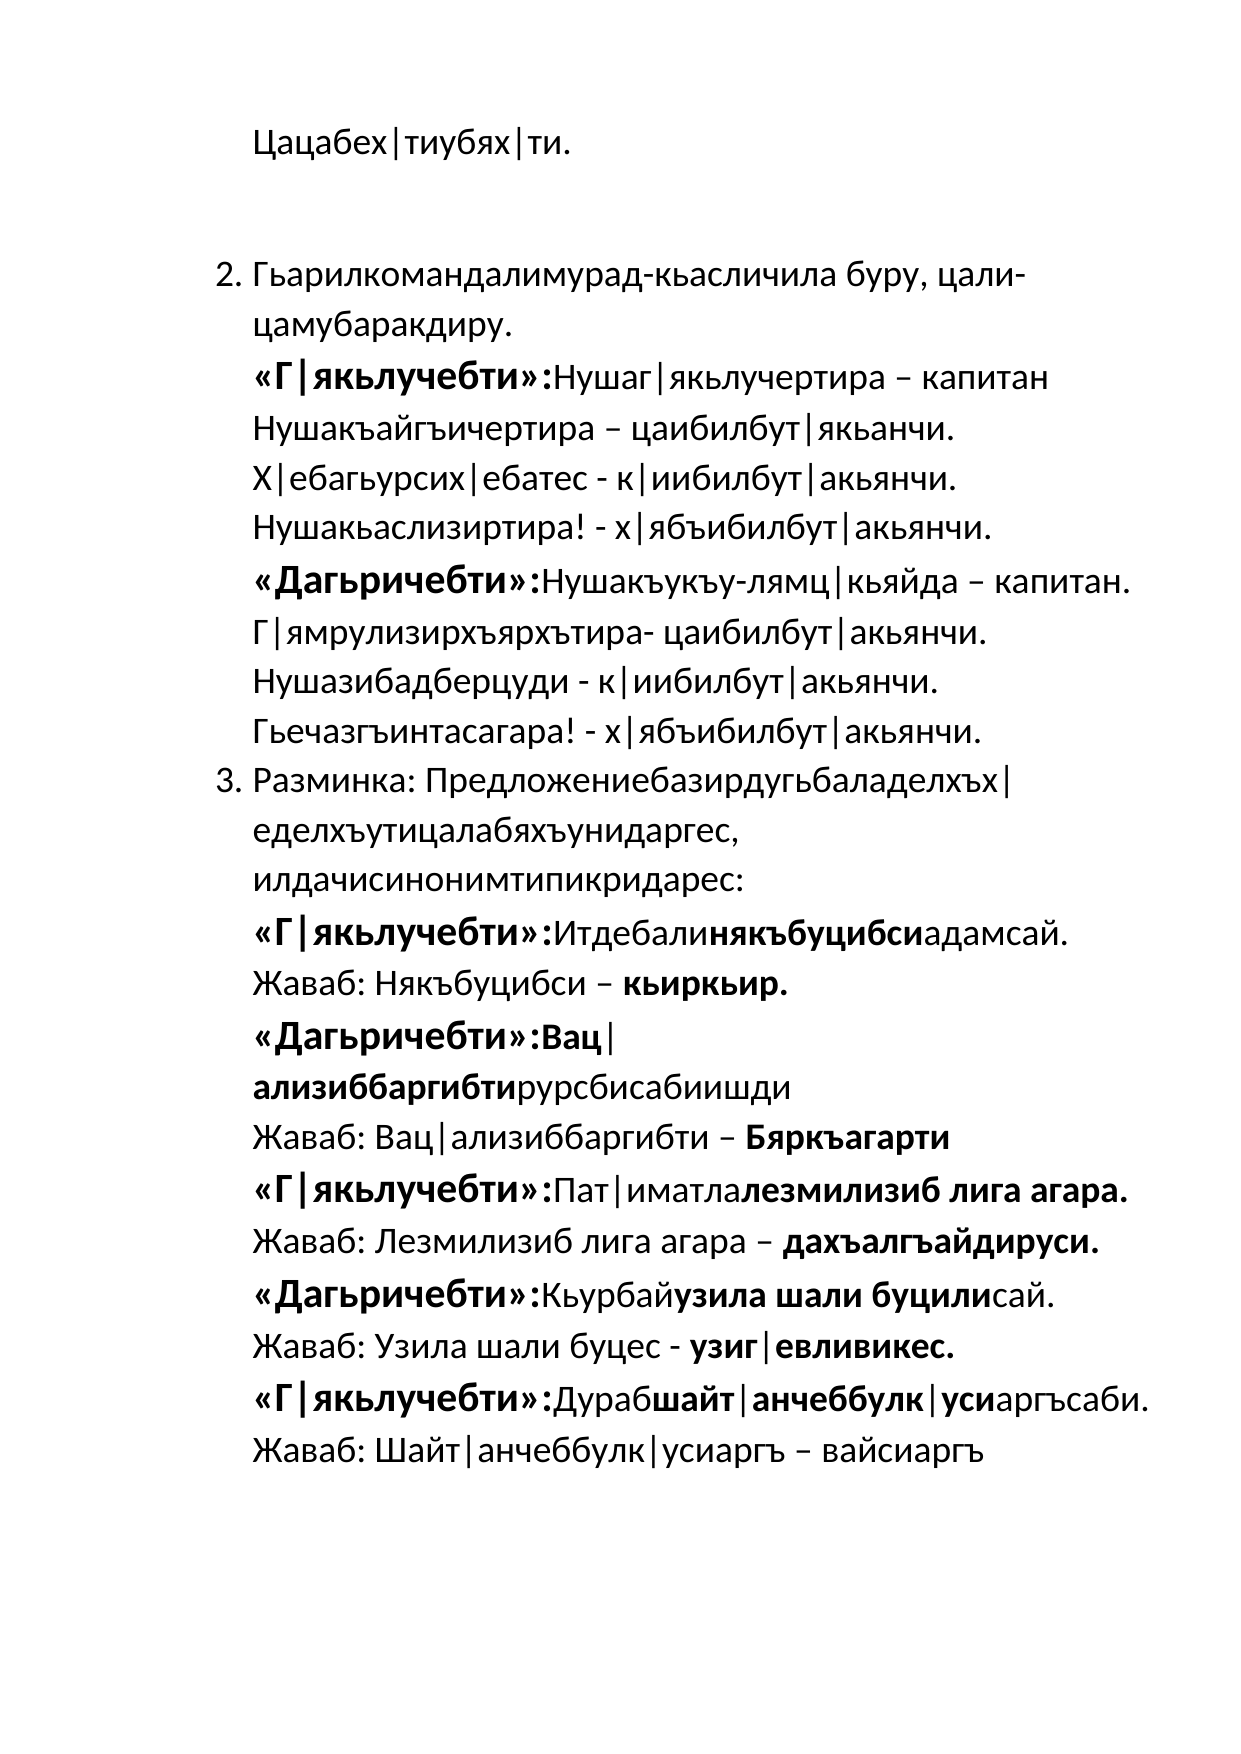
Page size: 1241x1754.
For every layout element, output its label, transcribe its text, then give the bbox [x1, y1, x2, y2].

list Жаваб: Лезмилизиб лига агара – дахъалгъайдируси. [252, 1217, 1152, 1263]
list Жаваб: Шайт|анчеббулк|усиаргъ – вайсиаргъ [252, 1426, 1152, 1472]
list «Г|якьлучебти»:Итдебалинякъбуцибсиадамсай. [252, 904, 1152, 955]
list Жаваб: Узила шали буцес - узиг|евливикес. [252, 1322, 1152, 1367]
list «Г|якьлучебти»:Дурабшайт|анчеббулк|усиаргъсаби. [252, 1371, 1152, 1422]
list Жаваб: Някъбуцибси – кьиркьир. [252, 959, 1152, 1005]
list Гьечазгъинтасагара! - х|ябъибилбут|акьянчи. [252, 707, 1152, 752]
list Разминка: Предложениебазирдугьбаладелхъх|еделхъутицалабяхъунидаргес, илдачисинонимтипикридарес: [215, 756, 1152, 901]
list «Г|якьлучебти»:Пат|иматлалезмилизиб лига агара. [252, 1162, 1152, 1213]
list «Дагьричебти»:Кьурбайузила шали буцилисай. [252, 1267, 1152, 1317]
list «Дагьричебти»:Нушакъукъу-лямц|кьяйда – капитан. [252, 553, 1152, 603]
list «Г|якьлучебти»:Нушаг|якьлучертира – капитан [252, 349, 1152, 400]
list Г|ямрулизирхъярхътира- цаибилбут|акьянчи. [252, 608, 1152, 653]
list Цацабех|тиубях|ти. [252, 118, 1152, 164]
list Нушазибадберцуди - к|иибилбут|акьянчи. [252, 657, 1152, 703]
list Нушакъайгъичертира – цаибилбут|якьанчи. [252, 404, 1152, 450]
list Х|ебагьурсих|ебатес - к|иибилбут|акьянчи. [252, 454, 1152, 499]
list Жаваб: Вац|ализиббаргибти – Бяркъагарти [252, 1113, 1152, 1159]
list Гьарилкомандалимурад-кьасличила буру, цали-цамубаракдиру. [215, 250, 1152, 346]
list Нушакьаслизиртира! - х|ябъибилбут|акьянчи. [252, 503, 1152, 549]
list «Дагьричебти»:Вац|ализиббаргибтирурсбисабиишди [252, 1009, 1152, 1109]
